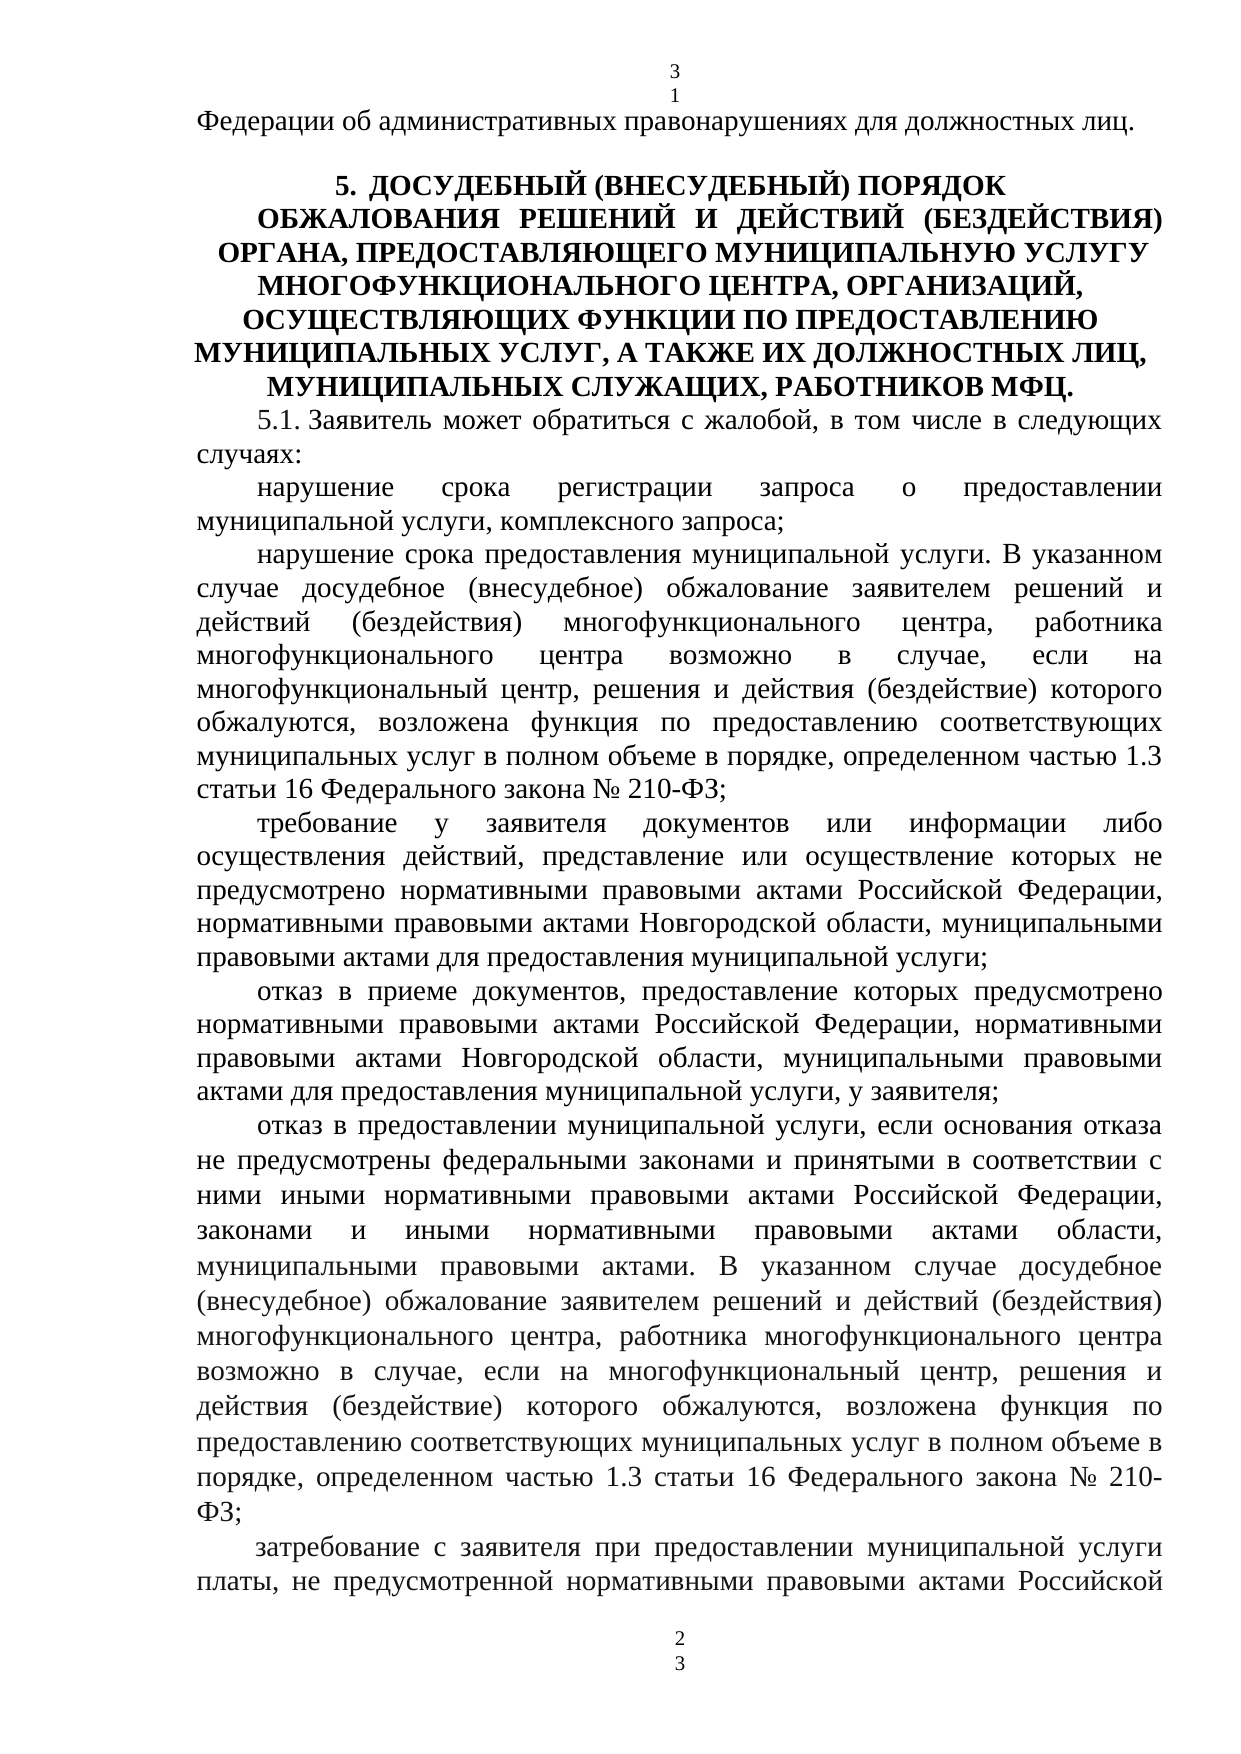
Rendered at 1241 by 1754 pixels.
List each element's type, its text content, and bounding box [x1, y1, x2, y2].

text ОБЖАЛОВАНИЯ РЕШЕНИЙ И ДЕЙСТВИЙ (БЕЗДЕЙСТВИЯ) ОРГАНА, ПРЕДОСТАВЛЯЮЩЕГО МУНИЦИПАЛЬНУЮ УСЛУГУ [217, 201, 1163, 268]
text отказ в предоставлении муниципальной услуги, если основания отказа не предусмотрены федеральными законами и принятыми в соответствии с ними иными нормативными правовыми актами Российской Федерации, законами и иными нормативными правовыми актами области, муниципальными правовыми актами. В указанном случае досудебное (внесудебное) обжалование заявителем решений и действий (бездействия) многофункционального центра, работника многофункционального центра возможно в случае, если на многофункциональный центр, решения и действия (бездействие) которого обжалуются, возложена функция по предоставлению соответствующих муниципальных услуг в полном объеме в порядке, определенном частью 1.3 статьи 16 Федерального закона № 210-ФЗ; [196, 1107, 1163, 1528]
text отказ в приеме документов, предоставление которых предусмотрено нормативными правовыми актами Российской Федерации, нормативными правовыми актами Новгородской области, муниципальными правовыми актами для предоставления муниципальной услуги, у заявителя; [196, 973, 1163, 1107]
list Заявитель может обратиться с жалобой, в том числе в следующих случаях: [196, 402, 1163, 469]
text нарушение срока регистрации запроса о предоставлении муниципальной услуги, комплексного запроса; [196, 469, 1163, 537]
text нарушение срока предоставления муниципальной услуги. В указанном случае досудебное (внесудебное) обжалование заявителем решений и действий (бездействия) многофункционального центра, работника многофункционального центра возможно в случае, если на многофункциональный центр, решения и действия (бездействие) которого обжалуются, возложена функция по предоставлению соответствующих муниципальных услуг в полном объеме в порядке, определенном частью 1.3 статьи 16 Федерального закона № 210-ФЗ; [196, 537, 1163, 805]
list ДОСУДЕБНЫЙ (ВНЕСУДЕБНЫЙ) ПОРЯДОК [178, 168, 1163, 201]
text МНОГОФУНКЦИОНАЛЬНОГО ЦЕНТРА, ОРГАНИЗАЦИЙ, ОСУЩЕСТВЛЯЮЩИХ ФУНКЦИИ ПО ПРЕДОСТАВЛЕНИЮ МУНИЦИПАЛЬНЫХ УСЛУГ, А ТАКЖЕ ИХ ДОЛЖНОСТНЫХ ЛИЦ, МУНИЦИПАЛЬНЫХ СЛУЖАЩИХ, РАБОТНИКОВ МФЦ. [178, 268, 1163, 402]
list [196, 103, 1163, 136]
text требование у заявителя документов или информации либо осуществления действий, представление или осуществление которых не предусмотрено нормативными правовыми актами Российской Федерации, нормативными правовыми актами Новгородской области, муниципальными правовыми актами для предоставления муниципальной услуги; [196, 805, 1163, 973]
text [196, 1529, 1163, 1596]
